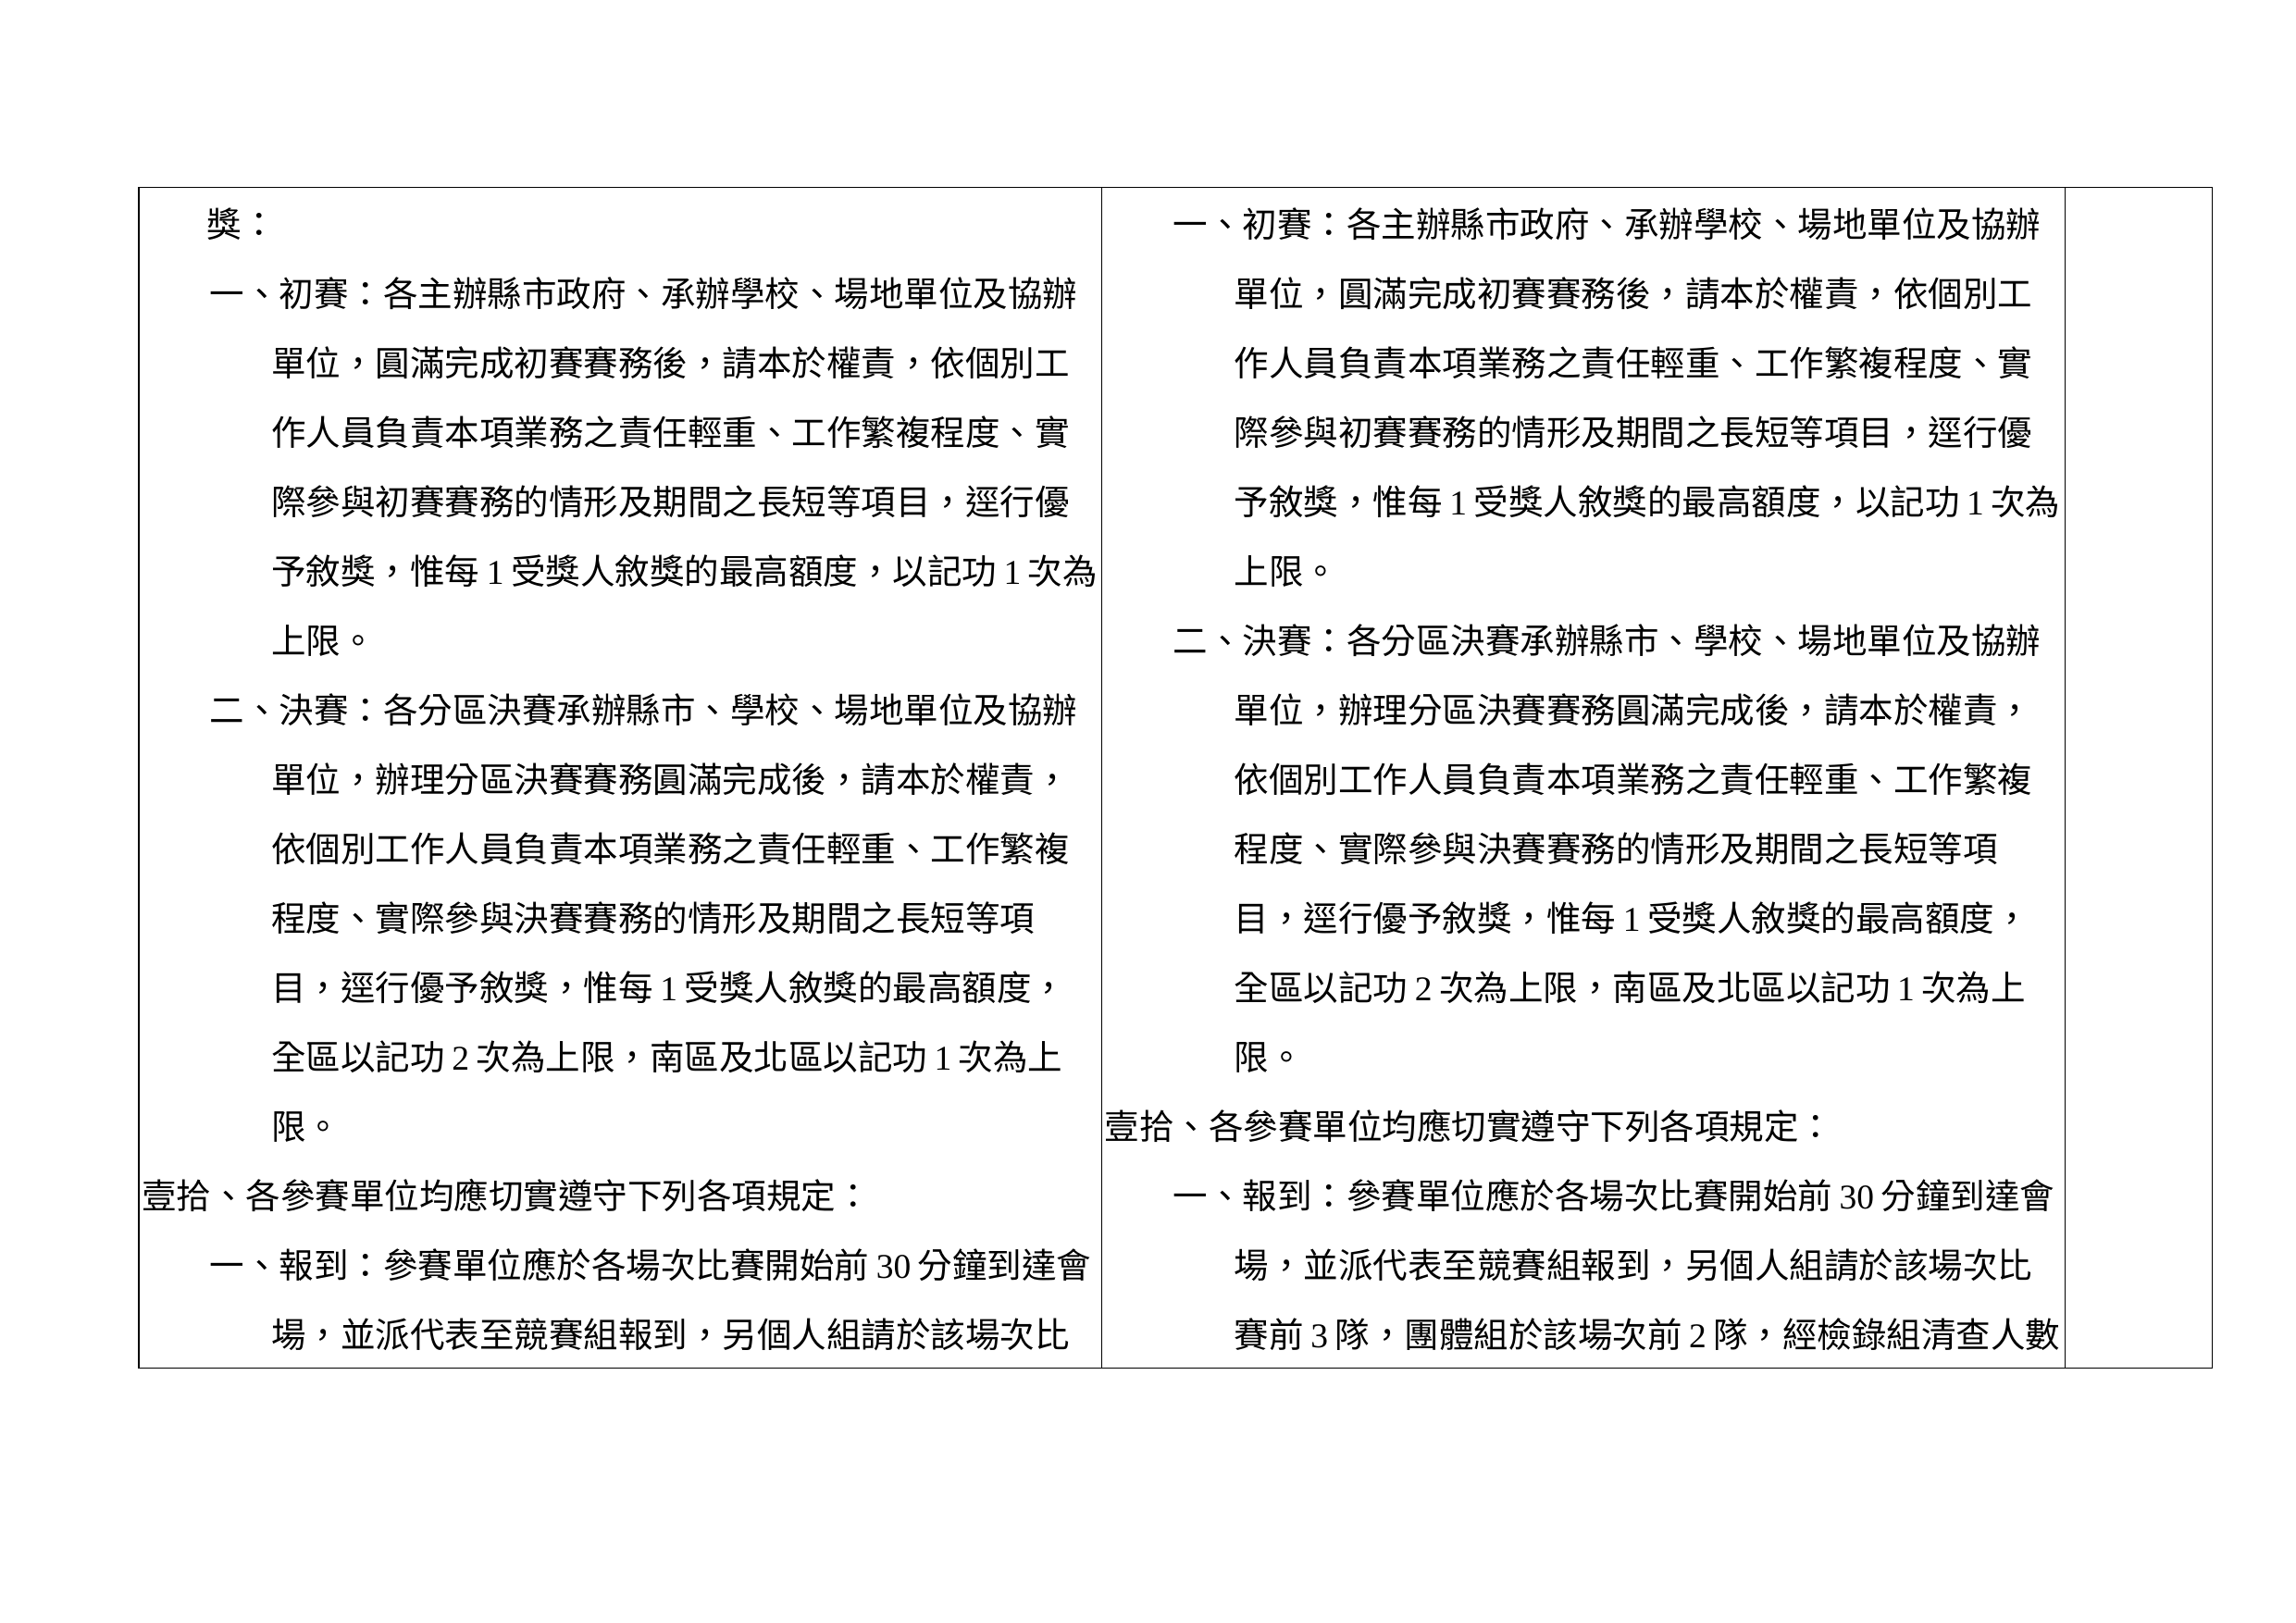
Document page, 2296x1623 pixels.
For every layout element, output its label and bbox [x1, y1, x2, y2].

table_cell [1102, 188, 2065, 1368]
table_cell [140, 188, 1101, 1368]
table_cell [2066, 188, 2212, 1368]
